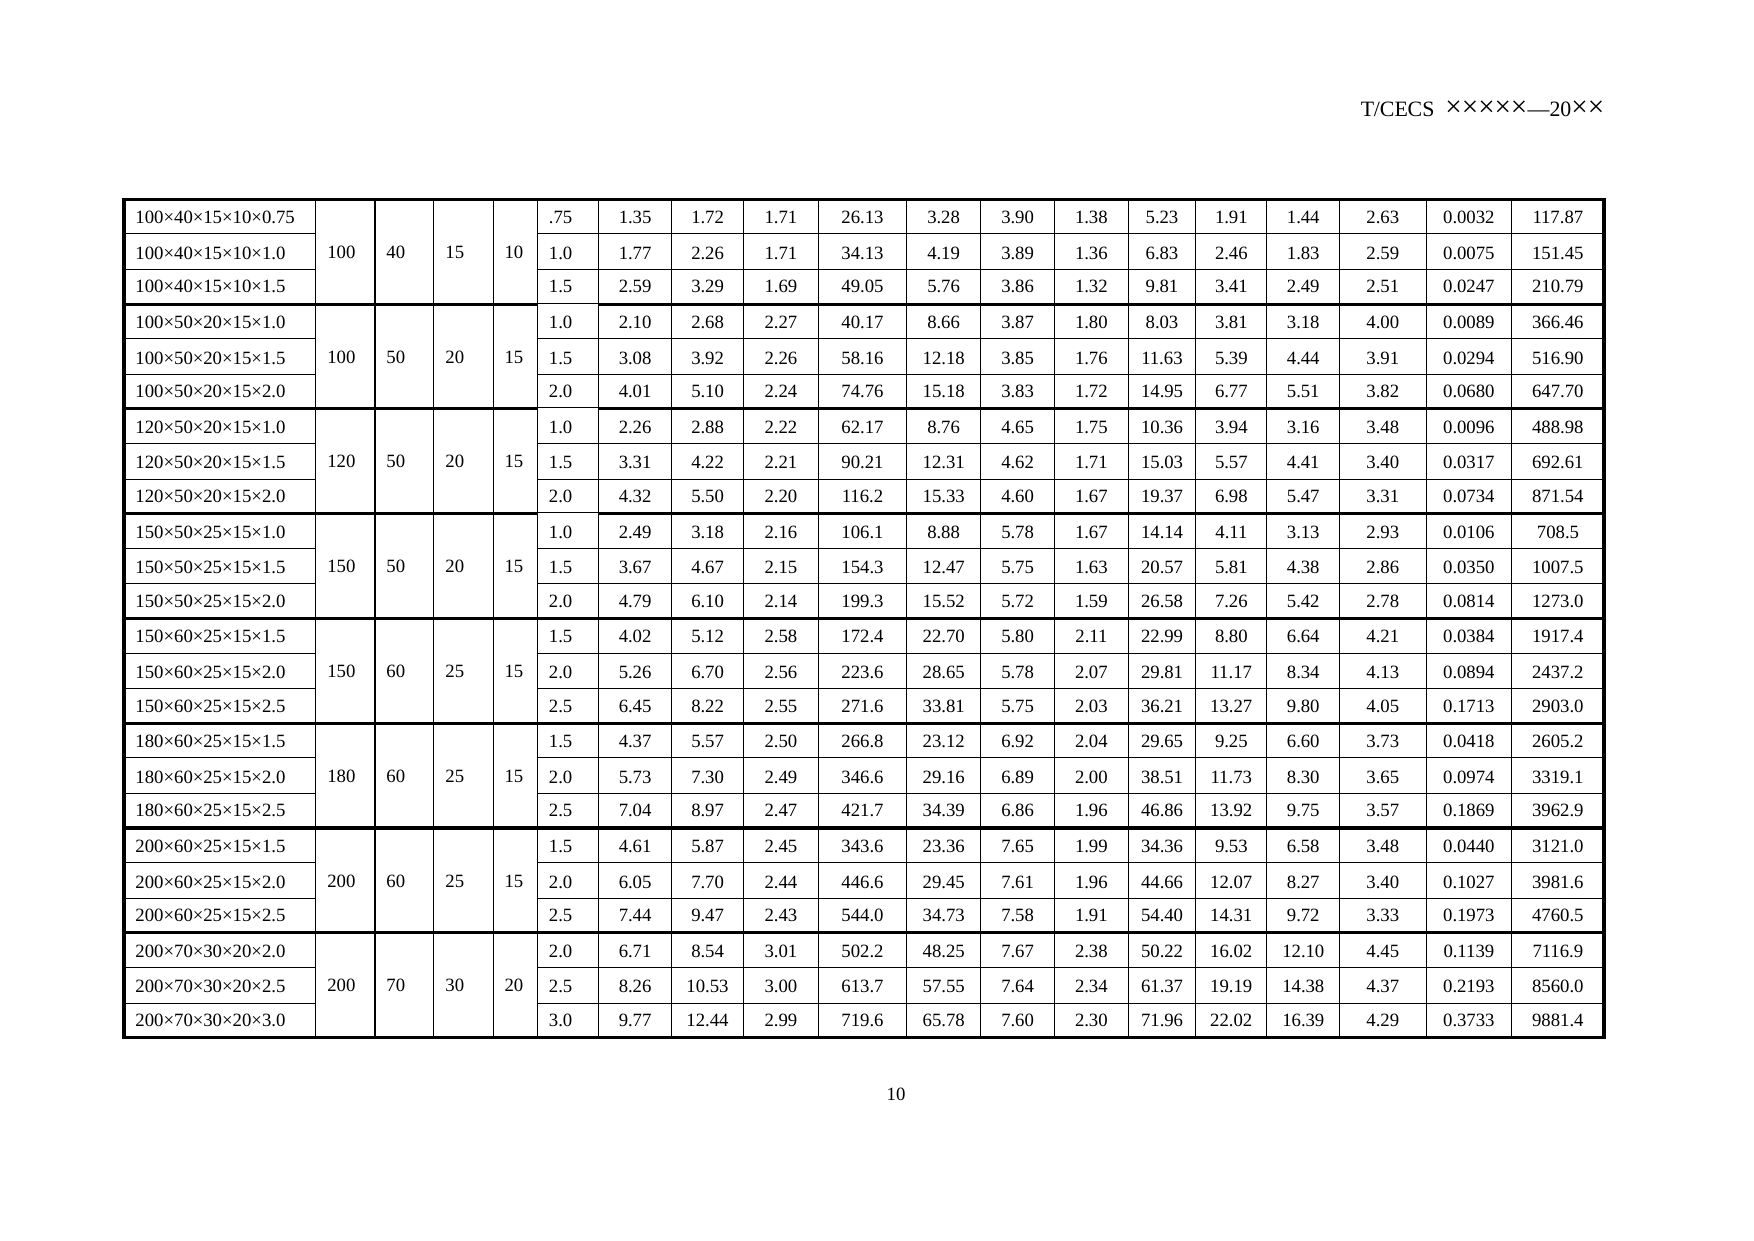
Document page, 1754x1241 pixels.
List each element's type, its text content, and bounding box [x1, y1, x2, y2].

table_cell 5.39 [1196, 339, 1266, 374]
table_cell 61.37 [1129, 968, 1195, 1002]
table_cell 9881.4 [1512, 1004, 1602, 1036]
table_cell 49.05 [819, 270, 906, 302]
table_cell 4.38 [1267, 549, 1339, 583]
table_cell 421.7 [819, 794, 906, 826]
table_cell 7.70 [672, 863, 743, 898]
table_cell 6.71 [599, 934, 671, 967]
table_cell 40 [376, 201, 433, 302]
table_cell 3.18 [1267, 306, 1339, 338]
table_cell 1.5 [538, 444, 598, 478]
table_cell 2.0 [538, 375, 598, 407]
table_cell 0.1713 [1427, 689, 1511, 722]
table_cell 613.7 [819, 968, 906, 1002]
table_cell 5.47 [1267, 480, 1339, 512]
table_cell 20 [434, 306, 493, 407]
table_cell 2.49 [599, 515, 671, 548]
table_cell 60 [376, 725, 433, 826]
table_cell 223.6 [819, 654, 906, 688]
table_cell 25 [434, 830, 493, 931]
table_cell 2.43 [744, 899, 818, 931]
table_cell 1.96 [1055, 863, 1128, 898]
table_cell 4.60 [981, 480, 1054, 512]
table_cell 14.14 [1129, 515, 1195, 548]
table_cell 6.92 [981, 725, 1054, 757]
table_cell 5.87 [672, 830, 743, 862]
table_cell 544.0 [819, 899, 906, 931]
table_cell 6.89 [981, 758, 1054, 793]
table_cell 3.73 [1340, 725, 1426, 757]
table_cell 150 [316, 515, 374, 617]
table_cell 1.36 [1055, 234, 1128, 269]
table_cell 7.67 [981, 934, 1054, 967]
table_cell 8.66 [907, 306, 980, 338]
table_cell 74.76 [819, 375, 906, 407]
table_cell 7.04 [599, 794, 671, 826]
table_cell 150 [316, 620, 374, 722]
table_cell 25 [434, 725, 493, 826]
table_cell 12.44 [672, 1004, 743, 1036]
table_cell 0.0418 [1427, 725, 1511, 757]
table_cell 2.59 [1340, 234, 1426, 269]
table_cell 2.15 [744, 549, 818, 583]
table_cell 13.27 [1196, 689, 1266, 722]
table_cell 46.86 [1129, 794, 1195, 826]
table_cell 1.5 [538, 620, 598, 652]
table_cell 0.0032 [1427, 201, 1511, 233]
table_cell 8560.0 [1512, 968, 1602, 1002]
table_cell 2903.0 [1512, 689, 1602, 722]
table_cell 28.65 [907, 654, 980, 688]
table_cell 7.44 [599, 899, 671, 931]
table_cell 150×50×25×15×1.5 [126, 549, 315, 583]
table_cell 11.63 [1129, 339, 1195, 374]
table_cell 15 [494, 725, 537, 826]
table_cell 65.78 [907, 1004, 980, 1036]
table_cell 150×60×25×15×2.0 [126, 654, 315, 688]
table_cell 1.71 [744, 234, 818, 269]
table_cell 2.22 [744, 410, 818, 443]
table_cell 9.72 [1267, 899, 1339, 931]
table_cell 3.81 [1196, 306, 1266, 338]
table_cell 2.0 [538, 934, 598, 967]
table_cell 1.5 [538, 830, 598, 862]
table_cell 1.83 [1267, 234, 1339, 269]
table_cell 3319.1 [1512, 758, 1602, 793]
table_cell 4760.5 [1512, 899, 1602, 931]
table_cell 117.87 [1512, 201, 1602, 233]
table_cell 2.10 [599, 306, 671, 338]
table_cell 8.80 [1196, 620, 1266, 652]
table_cell 719.6 [819, 1004, 906, 1036]
table_cell 3.57 [1340, 794, 1426, 826]
table_cell 6.45 [599, 689, 671, 722]
table_cell 5.57 [1196, 444, 1266, 478]
table_cell 9.25 [1196, 725, 1266, 757]
table_cell 34.36 [1129, 830, 1195, 862]
table_cell 14.95 [1129, 375, 1195, 407]
table_cell 15 [494, 410, 537, 512]
table_cell .75 [538, 201, 598, 233]
table_cell 15.33 [907, 480, 980, 512]
table_cell 3.16 [1267, 410, 1339, 443]
table_cell 1.63 [1055, 549, 1128, 583]
table_cell 200 [316, 830, 374, 931]
table_cell 11.17 [1196, 654, 1266, 688]
table_cell 1.59 [1055, 584, 1128, 617]
table_cell 8.27 [1267, 863, 1339, 898]
table_cell 62.17 [819, 410, 906, 443]
table_cell 1.32 [1055, 270, 1128, 302]
table_cell 34.39 [907, 794, 980, 826]
table_cell 2.26 [744, 339, 818, 374]
table_cell 116.2 [819, 480, 906, 512]
table_cell 3.28 [907, 201, 980, 233]
table_cell 58.16 [819, 339, 906, 374]
table_cell 200×60×25×15×1.5 [126, 830, 315, 862]
table_cell 120×50×20×15×1.0 [126, 410, 315, 443]
table_cell 2.50 [744, 725, 818, 757]
table_cell 2.30 [1055, 1004, 1128, 1036]
table_cell 4.01 [599, 375, 671, 407]
table_cell 0.0089 [1427, 306, 1511, 338]
table_cell 3.48 [1340, 410, 1426, 443]
table_cell 1.96 [1055, 794, 1128, 826]
table_cell 20 [434, 410, 493, 512]
table_cell 200×60×25×15×2.0 [126, 863, 315, 898]
table_cell 10.53 [672, 968, 743, 1002]
table_cell 154.3 [819, 549, 906, 583]
table_cell 2.11 [1055, 620, 1128, 652]
table_cell 1.75 [1055, 410, 1128, 443]
table_cell 1.91 [1055, 899, 1128, 931]
table_cell 7.58 [981, 899, 1054, 931]
table_cell 5.73 [599, 758, 671, 793]
table_cell 100×50×20×15×1.5 [126, 339, 315, 374]
table_cell 14.38 [1267, 968, 1339, 1002]
table_cell 48.25 [907, 934, 980, 967]
table_cell 2.0 [538, 863, 598, 898]
table_cell 2.63 [1340, 201, 1426, 233]
table_cell 4.67 [672, 549, 743, 583]
table_cell 15.03 [1129, 444, 1195, 478]
table_cell 12.31 [907, 444, 980, 478]
table_cell 5.76 [907, 270, 980, 302]
table_cell 4.00 [1340, 306, 1426, 338]
table_cell 1.67 [1055, 480, 1128, 512]
table_cell 8.88 [907, 515, 980, 548]
table_cell 200×70×30×20×3.0 [126, 1004, 315, 1036]
table_cell 2.14 [744, 584, 818, 617]
table_cell 692.61 [1512, 444, 1602, 478]
table_cell 5.51 [1267, 375, 1339, 407]
table_cell 4.45 [1340, 934, 1426, 967]
table_cell 2605.2 [1512, 725, 1602, 757]
table_cell 6.58 [1267, 830, 1339, 862]
table_cell 1.76 [1055, 339, 1128, 374]
table_cell 8.76 [907, 410, 980, 443]
table_cell 3.40 [1340, 444, 1426, 478]
table_cell 3.91 [1340, 339, 1426, 374]
table_cell 8.54 [672, 934, 743, 967]
table_cell 2.99 [744, 1004, 818, 1036]
table_cell 8.30 [1267, 758, 1339, 793]
table_cell 516.90 [1512, 339, 1602, 374]
table_cell 23.12 [907, 725, 980, 757]
table_cell 9.75 [1267, 794, 1339, 826]
table_cell 3981.6 [1512, 863, 1602, 898]
table_cell 6.86 [981, 794, 1054, 826]
table_cell 3.87 [981, 306, 1054, 338]
table_cell 5.75 [981, 689, 1054, 722]
table_cell 200×70×30×20×2.0 [126, 934, 315, 967]
table_cell 9.80 [1267, 689, 1339, 722]
table_cell 2.21 [744, 444, 818, 478]
table_cell 29.16 [907, 758, 980, 793]
table_cell 4.02 [599, 620, 671, 652]
table_cell 488.98 [1512, 410, 1602, 443]
table_cell 30 [434, 934, 493, 1036]
table_cell 50.22 [1129, 934, 1195, 967]
table_cell 2.93 [1340, 515, 1426, 548]
table_cell 0.0075 [1427, 234, 1511, 269]
table_cell 0.0384 [1427, 620, 1511, 652]
table_cell 4.37 [599, 725, 671, 757]
table_cell 3.31 [599, 444, 671, 478]
table_cell 3962.9 [1512, 794, 1602, 826]
table_cell 9.81 [1129, 270, 1195, 302]
table_cell 1.72 [672, 201, 743, 233]
table_cell 3.90 [981, 201, 1054, 233]
table_cell 3.29 [672, 270, 743, 302]
table_cell 2.03 [1055, 689, 1128, 722]
table_cell 1.71 [1055, 444, 1128, 478]
table_cell 100×50×20×15×2.0 [126, 375, 315, 407]
table_cell 3.65 [1340, 758, 1426, 793]
table_cell 4.32 [599, 480, 671, 512]
table_cell 5.10 [672, 375, 743, 407]
table_cell 0.1973 [1427, 899, 1511, 931]
table_cell 180 [316, 725, 374, 826]
table_cell 5.42 [1267, 584, 1339, 617]
table_cell 3.0 [538, 1004, 598, 1036]
table_cell 12.10 [1267, 934, 1339, 967]
table_cell 60 [376, 830, 433, 931]
table_cell 2.68 [672, 306, 743, 338]
table_cell 40.17 [819, 306, 906, 338]
table_cell 2.0 [538, 654, 598, 688]
table_cell 2.5 [538, 689, 598, 722]
table_cell 1917.4 [1512, 620, 1602, 652]
table_cell 1.99 [1055, 830, 1128, 862]
table_cell 4.44 [1267, 339, 1339, 374]
table_cell 5.23 [1129, 201, 1195, 233]
table_cell 2.5 [538, 899, 598, 931]
table_cell 0.0814 [1427, 584, 1511, 617]
table_cell 2.26 [672, 234, 743, 269]
table_cell 22.02 [1196, 1004, 1266, 1036]
table_cell 6.05 [599, 863, 671, 898]
table_cell 3.83 [981, 375, 1054, 407]
table_cell 22.70 [907, 620, 980, 652]
table_cell 3.01 [744, 934, 818, 967]
table_cell 0.0440 [1427, 830, 1511, 862]
table_cell 3.85 [981, 339, 1054, 374]
table_cell 8.22 [672, 689, 743, 722]
table_cell 2.07 [1055, 654, 1128, 688]
table_cell 7.64 [981, 968, 1054, 1002]
table_cell 6.98 [1196, 480, 1266, 512]
table_cell 50 [376, 515, 433, 617]
table_cell 120×50×20×15×2.0 [126, 480, 315, 512]
table_cell 4.41 [1267, 444, 1339, 478]
table_cell 200×60×25×15×2.5 [126, 899, 315, 931]
table_cell 5.81 [1196, 549, 1266, 583]
table_cell 1007.5 [1512, 549, 1602, 583]
table_cell 199.3 [819, 584, 906, 617]
table_cell 3.86 [981, 270, 1054, 302]
table_cell 4.62 [981, 444, 1054, 478]
table_cell 346.6 [819, 758, 906, 793]
table_cell 180×60×25×15×1.5 [126, 725, 315, 757]
table_cell 151.45 [1512, 234, 1602, 269]
table_cell 0.0247 [1427, 270, 1511, 302]
table_cell 2.55 [744, 689, 818, 722]
table_cell 343.6 [819, 830, 906, 862]
table_cell 3.82 [1340, 375, 1426, 407]
table_cell 15 [434, 201, 493, 302]
table_cell 34.73 [907, 899, 980, 931]
table_cell 70 [376, 934, 433, 1036]
table_cell 2.59 [599, 270, 671, 302]
table_cell 0.1139 [1427, 934, 1511, 967]
table_cell 15.52 [907, 584, 980, 617]
table_cell 200 [316, 934, 374, 1036]
table_cell 1.5 [538, 549, 598, 583]
table_cell 1.44 [1267, 201, 1339, 233]
table_cell 15 [494, 306, 537, 407]
table_cell 14.31 [1196, 899, 1266, 931]
table_cell 22.99 [1129, 620, 1195, 652]
table_cell 6.70 [672, 654, 743, 688]
table_cell 6.83 [1129, 234, 1195, 269]
table_cell 12.07 [1196, 863, 1266, 898]
table_cell 0.0294 [1427, 339, 1511, 374]
table_cell 4.79 [599, 584, 671, 617]
table_cell 15 [494, 515, 537, 617]
table_cell 2.04 [1055, 725, 1128, 757]
table_cell 2.0 [538, 584, 598, 617]
table_cell 3.48 [1340, 830, 1426, 862]
table_cell 0.0734 [1427, 480, 1511, 512]
table_cell 3.33 [1340, 899, 1426, 931]
table_cell 19.19 [1196, 968, 1266, 1002]
table_cell 100 [316, 201, 374, 302]
table_cell 4.19 [907, 234, 980, 269]
table_cell 4.13 [1340, 654, 1426, 688]
table_cell 2.44 [744, 863, 818, 898]
table_cell 10 [494, 201, 537, 302]
table_cell 100 [316, 306, 374, 407]
table_cell 12.47 [907, 549, 980, 583]
table_cell 3.67 [599, 549, 671, 583]
table_cell 25 [434, 620, 493, 722]
table_cell 2.5 [538, 794, 598, 826]
table_cell 2437.2 [1512, 654, 1602, 688]
table_cell 1.0 [538, 513, 598, 548]
table_cell 100×40×15×10×0.75 [126, 201, 315, 233]
table_cell 15.18 [907, 375, 980, 407]
table_cell 3.00 [744, 968, 818, 1002]
table_cell 3.31 [1340, 480, 1426, 512]
table_cell 0.0680 [1427, 375, 1511, 407]
table_cell 38.51 [1129, 758, 1195, 793]
table_cell 36.21 [1129, 689, 1195, 722]
table_cell 2.16 [744, 515, 818, 548]
table_cell 1.5 [538, 725, 598, 757]
table_cell 2.0 [538, 480, 598, 512]
table_cell 2.47 [744, 794, 818, 826]
table_cell 7.65 [981, 830, 1054, 862]
table_cell 0.3733 [1427, 1004, 1511, 1036]
table_cell 2.20 [744, 480, 818, 512]
table_cell 120×50×20×15×1.5 [126, 444, 315, 478]
table_cell 5.78 [981, 515, 1054, 548]
table_cell 7.30 [672, 758, 743, 793]
table_cell 4.61 [599, 830, 671, 862]
table_cell 1.0 [538, 408, 598, 443]
table_cell 172.4 [819, 620, 906, 652]
table_cell 10.36 [1129, 410, 1195, 443]
table_cell 26.13 [819, 201, 906, 233]
table_cell 446.6 [819, 863, 906, 898]
table_cell 50 [376, 410, 433, 512]
table_cell 3.08 [599, 339, 671, 374]
table_cell 0.0974 [1427, 758, 1511, 793]
table_cell 6.60 [1267, 725, 1339, 757]
table_cell 7.60 [981, 1004, 1054, 1036]
table_cell 3.18 [672, 515, 743, 548]
table_cell 5.72 [981, 584, 1054, 617]
table_cell 0.0317 [1427, 444, 1511, 478]
table_cell 3.41 [1196, 270, 1266, 302]
table_cell 0.0894 [1427, 654, 1511, 688]
table_cell 50 [376, 306, 433, 407]
table_cell 7.26 [1196, 584, 1266, 617]
table_cell 29.45 [907, 863, 980, 898]
table_cell 271.6 [819, 689, 906, 722]
table_cell 6.77 [1196, 375, 1266, 407]
table_cell 200×70×30×20×2.5 [126, 968, 315, 1002]
table_cell 150×60×25×15×1.5 [126, 620, 315, 652]
table_cell 2.58 [744, 620, 818, 652]
table_cell 0.0106 [1427, 515, 1511, 548]
table_cell 180×60×25×15×2.5 [126, 794, 315, 826]
table_cell 4.11 [1196, 515, 1266, 548]
table_cell 2.24 [744, 375, 818, 407]
table_cell 100×50×20×15×1.0 [126, 306, 315, 338]
table_cell 29.65 [1129, 725, 1195, 757]
table_cell 44.66 [1129, 863, 1195, 898]
table_cell 12.18 [907, 339, 980, 374]
table_cell 8.03 [1129, 306, 1195, 338]
table_cell 2.86 [1340, 549, 1426, 583]
table_cell 2.78 [1340, 584, 1426, 617]
table_cell 1.5 [538, 270, 598, 302]
table_cell 4.37 [1340, 968, 1426, 1002]
table_cell 0.0096 [1427, 410, 1511, 443]
table_cell 11.73 [1196, 758, 1266, 793]
table_cell 90.21 [819, 444, 906, 478]
table_cell 266.8 [819, 725, 906, 757]
table_cell 871.54 [1512, 480, 1602, 512]
table_cell 5.12 [672, 620, 743, 652]
table_cell 3.94 [1196, 410, 1266, 443]
table_cell 708.5 [1512, 515, 1602, 548]
table_cell 5.57 [672, 725, 743, 757]
table_cell 1.0 [538, 234, 598, 269]
table_cell 16.02 [1196, 934, 1266, 967]
table_cell 34.13 [819, 234, 906, 269]
table_cell 150×60×25×15×2.5 [126, 689, 315, 722]
table_cell 9.47 [672, 899, 743, 931]
table_cell 20 [434, 515, 493, 617]
table_cell 180×60×25×15×2.0 [126, 758, 315, 793]
table_cell 8.34 [1267, 654, 1339, 688]
table_cell 9.77 [599, 1004, 671, 1036]
table_cell 1.38 [1055, 201, 1128, 233]
table_cell 1.69 [744, 270, 818, 302]
table_cell 5.78 [981, 654, 1054, 688]
table_cell 1273.0 [1512, 584, 1602, 617]
table_cell 15 [494, 830, 537, 931]
table_cell 4.29 [1340, 1004, 1426, 1036]
table_cell 2.34 [1055, 968, 1128, 1002]
table_cell 5.26 [599, 654, 671, 688]
table_cell 60 [376, 620, 433, 722]
table_cell 6.10 [672, 584, 743, 617]
table_cell 3.13 [1267, 515, 1339, 548]
table_cell 5.50 [672, 480, 743, 512]
table_cell 1.80 [1055, 306, 1128, 338]
table_cell 1.91 [1196, 201, 1266, 233]
table_cell 8.26 [599, 968, 671, 1002]
table_cell 2.0 [538, 758, 598, 793]
table_cell 26.58 [1129, 584, 1195, 617]
table_cell 2.49 [1267, 270, 1339, 302]
table_cell 3.92 [672, 339, 743, 374]
table_cell 106.1 [819, 515, 906, 548]
table_cell 0.1869 [1427, 794, 1511, 826]
table_cell 150×50×25×15×1.0 [126, 515, 315, 548]
table_cell 2.00 [1055, 758, 1128, 793]
table_cell 2.51 [1340, 270, 1426, 302]
table_cell 2.49 [744, 758, 818, 793]
table_cell 7.61 [981, 863, 1054, 898]
table_cell 3.89 [981, 234, 1054, 269]
table_cell 150×50×25×15×2.0 [126, 584, 315, 617]
table_cell 366.46 [1512, 306, 1602, 338]
table_cell 100×40×15×10×1.0 [126, 234, 315, 269]
table_cell 3121.0 [1512, 830, 1602, 862]
table_cell 2.45 [744, 830, 818, 862]
table_cell 1.77 [599, 234, 671, 269]
table_cell 647.70 [1512, 375, 1602, 407]
table_cell 1.71 [744, 201, 818, 233]
table_cell 7116.9 [1512, 934, 1602, 967]
table_cell 120 [316, 410, 374, 512]
table_cell 4.22 [672, 444, 743, 478]
table_cell 2.38 [1055, 934, 1128, 967]
table_cell 15 [494, 620, 537, 722]
table_cell 13.92 [1196, 794, 1266, 826]
table_cell 8.97 [672, 794, 743, 826]
table_cell 1.5 [538, 339, 598, 374]
table_cell 2.5 [538, 968, 598, 1002]
table_cell 2.56 [744, 654, 818, 688]
table_cell 2.26 [599, 410, 671, 443]
table_cell 0.0350 [1427, 549, 1511, 583]
table_cell 1.35 [599, 201, 671, 233]
table_cell 6.64 [1267, 620, 1339, 652]
table_cell 16.39 [1267, 1004, 1339, 1036]
table_cell 210.79 [1512, 270, 1602, 302]
table_cell 20 [494, 934, 537, 1036]
table_cell 3.40 [1340, 863, 1426, 898]
table_cell 1.67 [1055, 515, 1128, 548]
table_cell 20.57 [1129, 549, 1195, 583]
table_cell 9.53 [1196, 830, 1266, 862]
table_cell 4.05 [1340, 689, 1426, 722]
table_cell 1.72 [1055, 375, 1128, 407]
table_cell 23.36 [907, 830, 980, 862]
table_cell 4.21 [1340, 620, 1426, 652]
table_cell 4.65 [981, 410, 1054, 443]
table_cell 100×40×15×10×1.5 [126, 270, 315, 302]
table_cell 5.75 [981, 549, 1054, 583]
table_cell 19.37 [1129, 480, 1195, 512]
table_cell 71.96 [1129, 1004, 1195, 1036]
table_cell 2.27 [744, 306, 818, 338]
table_cell 57.55 [907, 968, 980, 1002]
table_cell 502.2 [819, 934, 906, 967]
table_cell 2.88 [672, 410, 743, 443]
table_cell 0.1027 [1427, 863, 1511, 898]
table_cell 2.46 [1196, 234, 1266, 269]
table_cell 1.0 [538, 304, 598, 338]
table_cell 33.81 [907, 689, 980, 722]
table_cell 0.2193 [1427, 968, 1511, 1002]
table_cell 29.81 [1129, 654, 1195, 688]
table_cell 54.40 [1129, 899, 1195, 931]
table_cell 5.80 [981, 620, 1054, 652]
